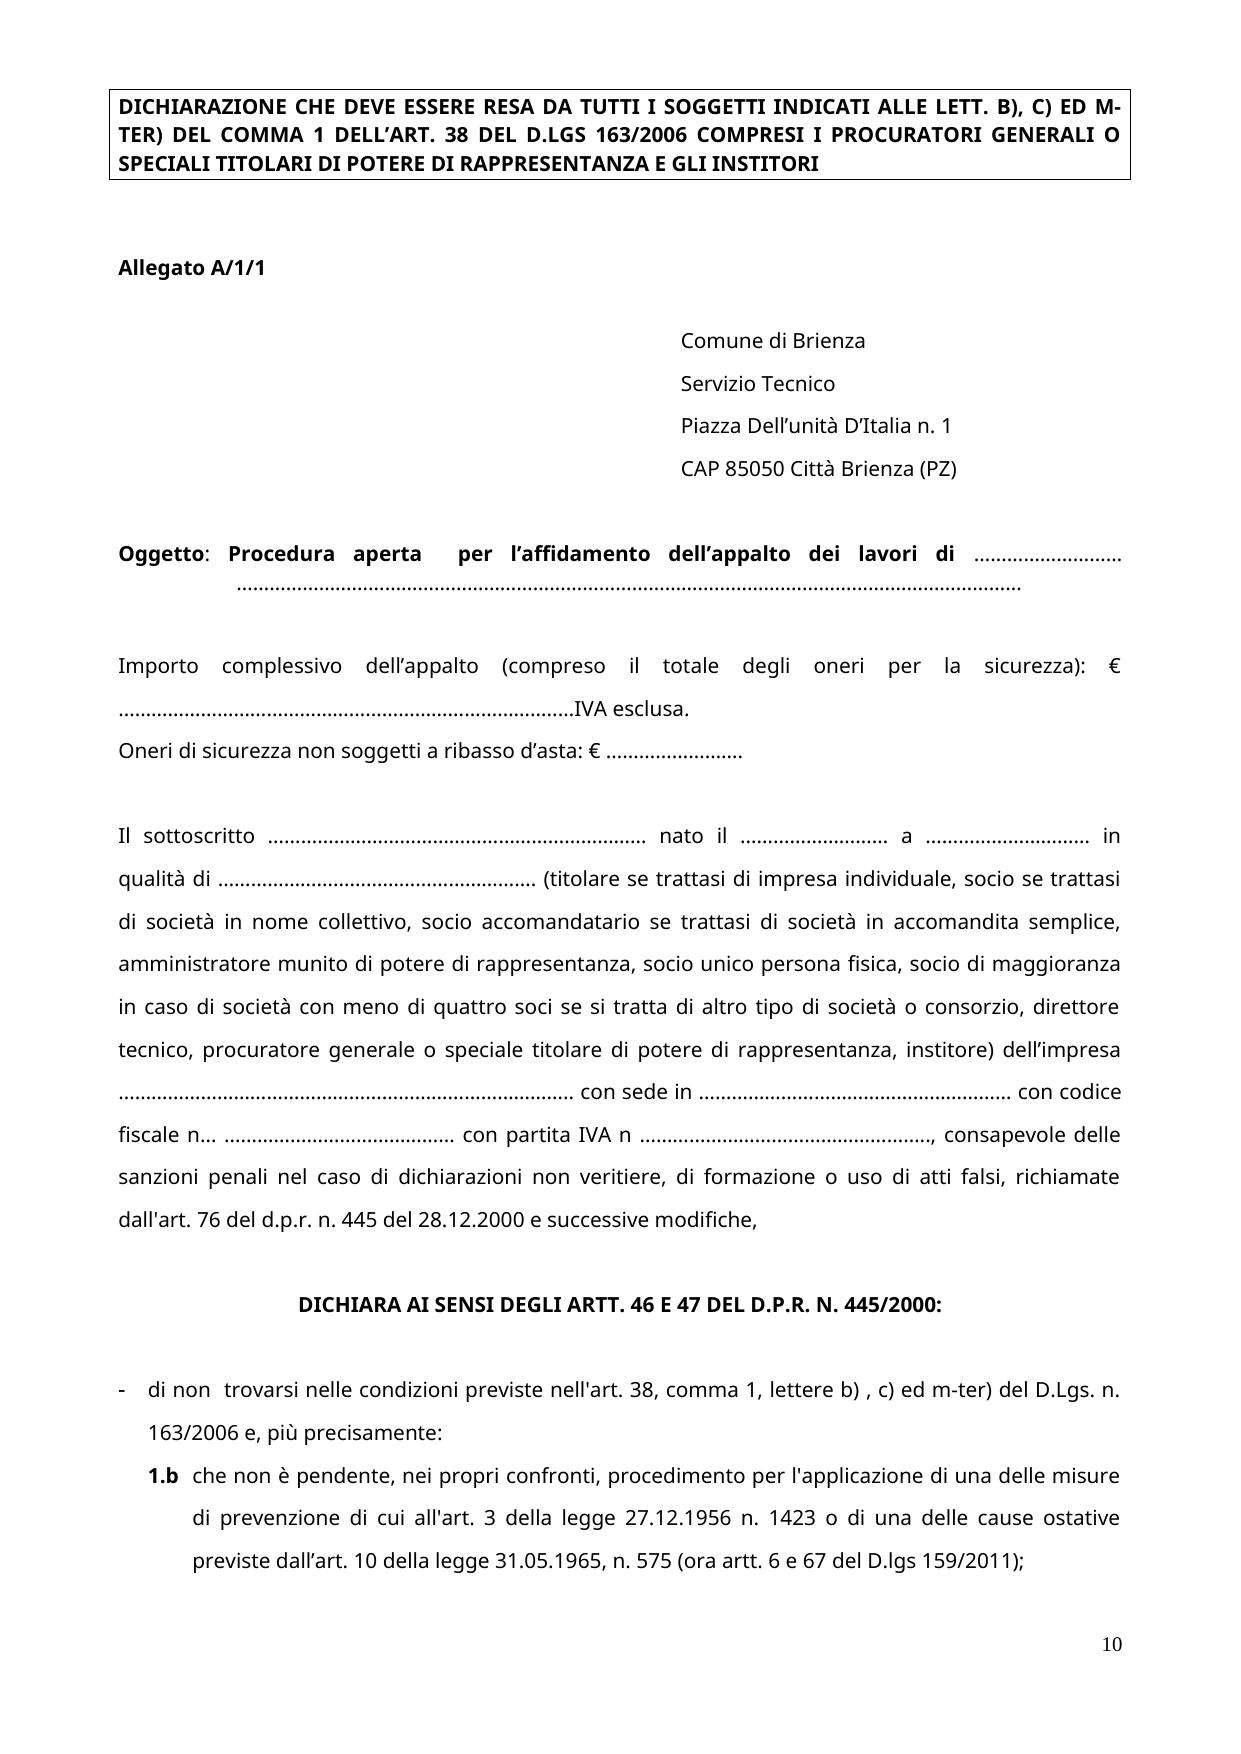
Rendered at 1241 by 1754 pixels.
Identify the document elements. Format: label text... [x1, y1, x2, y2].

text Comune di Brienza [681, 326, 1122, 355]
text Piazza Dell’unità D’Italia n. 1 [681, 411, 1122, 440]
text DICHIARA AI SENSI DEGLI ARTT. 46 E 47 DEL D.P.R. N. 445/2000: [118, 1290, 1122, 1319]
text Oneri di sicurezza non soggetti a ribasso d’asta: € ……………………. [118, 736, 1122, 765]
text Importo complessivo dell’appalto (compreso il totale degli oneri per la sicurezza): € ……………………………………………………………………..…IVA esclusa. [118, 651, 1122, 722]
text 1.b che non è pendente, nei propri confronti, procedimento per l'applicazione di una delle misure di prevenzione di cui all'art. 3 della legge 27.12.1956 n. 1423 o di una delle cause ostative previste dall’art. 10 della legge 31.05.1965, n. 575 (ora artt. 6 e 67 del D.lgs 159/2011); [148, 1461, 1122, 1574]
text DICHIARAZIONE CHE DEVE ESSERE RESA DA TUTTI I SOGGETTI INDICATI ALLE LETT. B), C) ED M-TER) DEL COMMA 1 DELL’ART. 38 DEL D.LGS 163/2006 COMPRESI I PROCURATORI GENERALI O SPECIALI TITOLARI DI POTERE DI RAPPRESENTANZA E GLI INSTITORI [110, 90, 1130, 179]
text Oggetto: Procedura aperta per l’affidamento dell’appalto dei lavori di ……………………… ……………………………………………………………………………………….……………….…………………… [118, 539, 1122, 596]
text CAP 85050 Città Brienza (PZ) [681, 454, 1122, 482]
list di non trovarsi nelle condizioni previste nell'art. 38, comma 1, lettere b) , c) ed m-ter) del D.Lgs. n. 163/2006 e, più precisamente: [118, 1376, 1122, 1447]
text Il sottoscritto …………………………………………………………… nato il ……………………… a ………………………… in qualità di …………………………………………………. (titolare se trattasi di impresa individuale, socio se trattasi di società in nome collettivo, socio accomandatario se trattasi di società in accomandita semplice, amministratore munito di potere di rappresentanza, socio unico persona fisica, socio di maggioranza in caso di società con meno di quattro soci se si tratta di altro tipo di società o consorzio, direttore tecnico, procuratore generale o speciale titolare di potere di rappresentanza, institore) dell’impresa ……………………………………………………………………….. con sede in ………………………………………………… con codice fiscale n… …………………………………… con partita IVA n …………………………………………….., consapevole delle sanzioni penali nel caso di dichiarazioni non veritiere, di formazione o uso di atti falsi, richiamate dall'art. 76 del d.p.r. n. 445 del 28.12.2000 e successive modifiche, [118, 822, 1122, 1233]
text Allegato A/1/1 [118, 235, 1122, 285]
text Servizio Tecnico [681, 369, 1122, 397]
